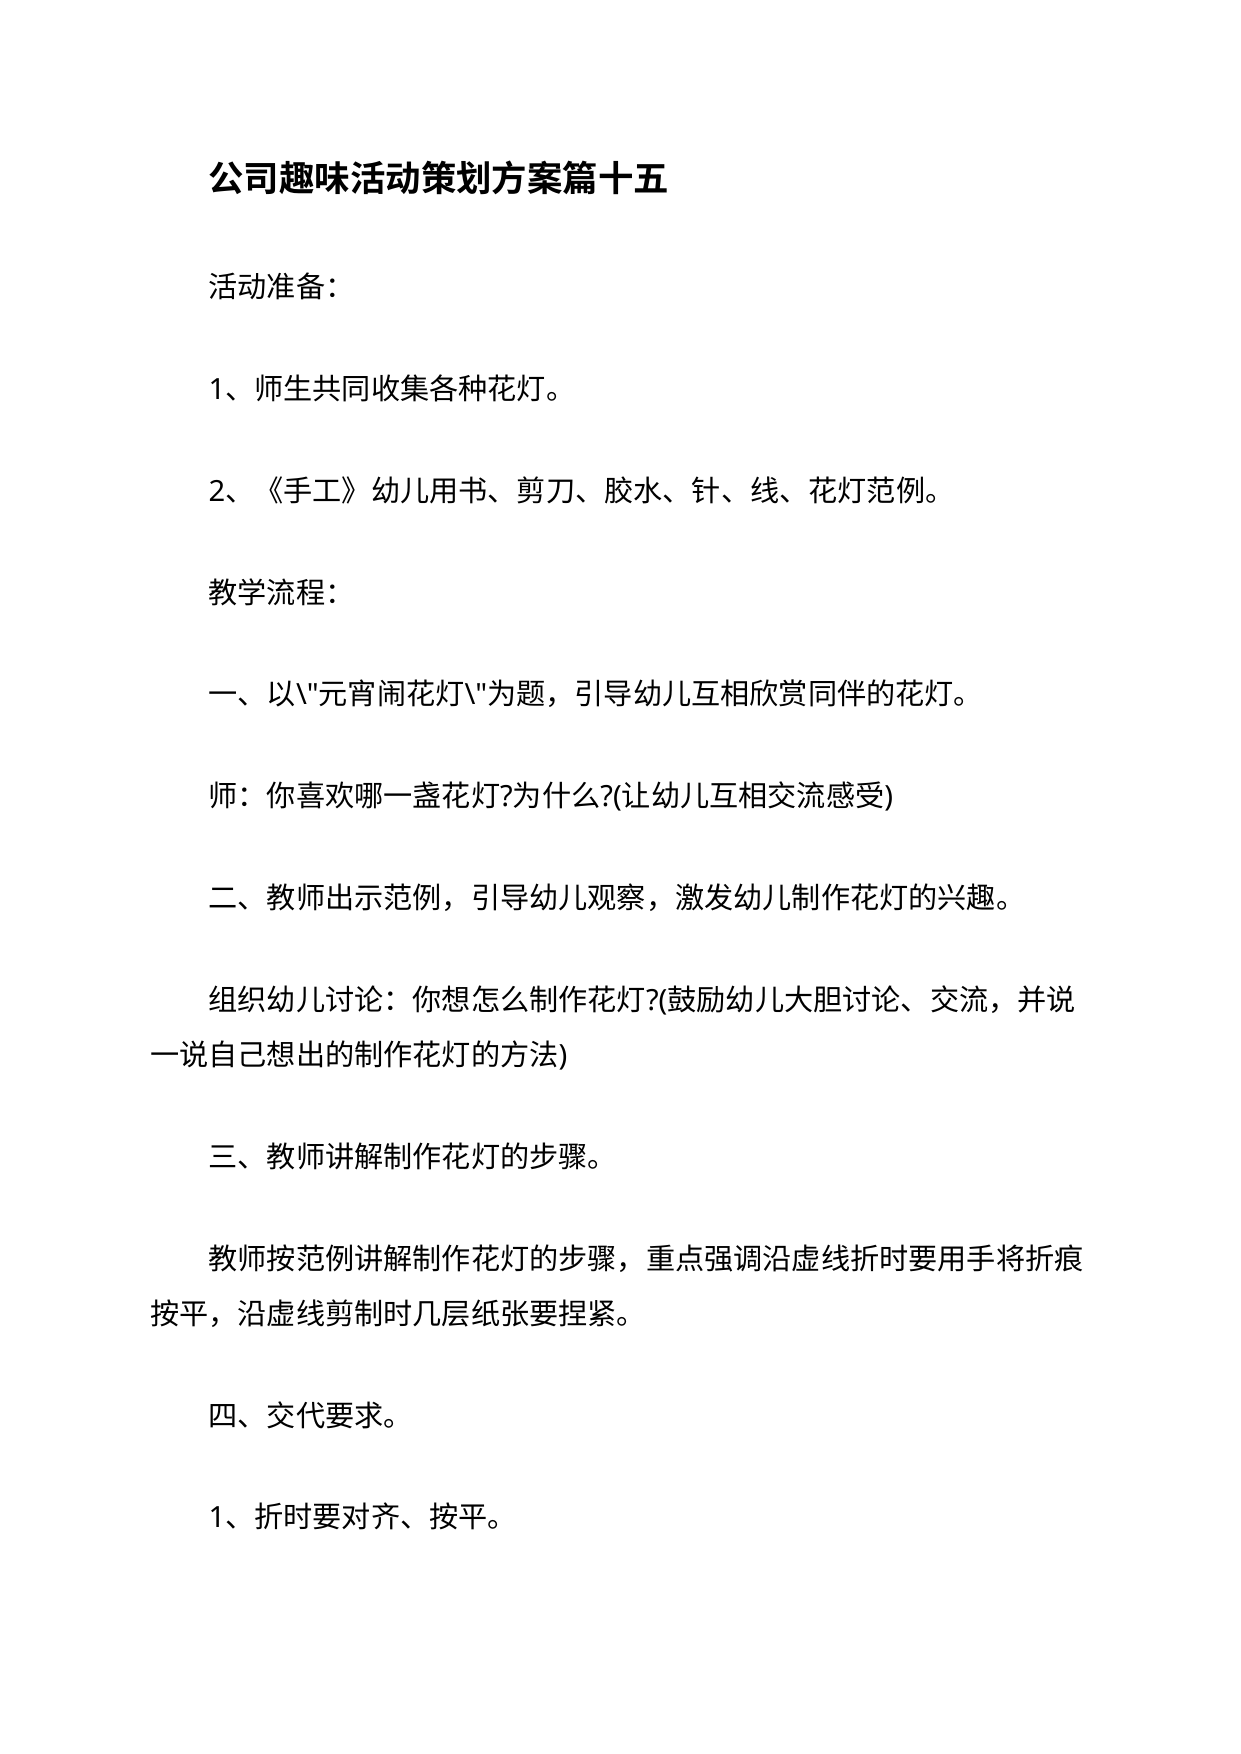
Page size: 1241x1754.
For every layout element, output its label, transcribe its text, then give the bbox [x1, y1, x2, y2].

text 教师按范例讲解制作花灯的步骤，重点强调沿虚线折时要用手将折痕按平，沿虚线剪制时几层纸张要捏紧。 [150, 1235, 1090, 1333]
text 公司趣味活动策划方案篇十五 [150, 150, 1090, 201]
text 教学流程： [150, 569, 1090, 611]
text 1、折时要对齐、按平。 [150, 1494, 1090, 1536]
text 2、《手工》幼儿用书、剪刀、胶水、针、线、花灯范例。 [150, 467, 1090, 509]
text 1、师生共同收集各种花灯。 [150, 365, 1090, 408]
text 组织幼儿讨论：你想怎么制作花灯?(鼓励幼儿大胆讨论、交流，并说一说自己想出的制作花灯的方法) [150, 977, 1090, 1074]
text 二、教师出示范例，引导幼儿观察，激发幼儿制作花灯的兴趣。 [150, 875, 1090, 917]
text 师：你喜欢哪一盏花灯?为什么?(让幼儿互相交流感受) [150, 773, 1090, 815]
text 三、教师讲解制作花灯的步骤。 [150, 1134, 1090, 1176]
text 活动准备： [150, 263, 1090, 306]
text 四、交代要求。 [150, 1392, 1090, 1434]
text 一、以\"元宵闹花灯\"为题，引导幼儿互相欣赏同伴的花灯。 [150, 671, 1090, 713]
